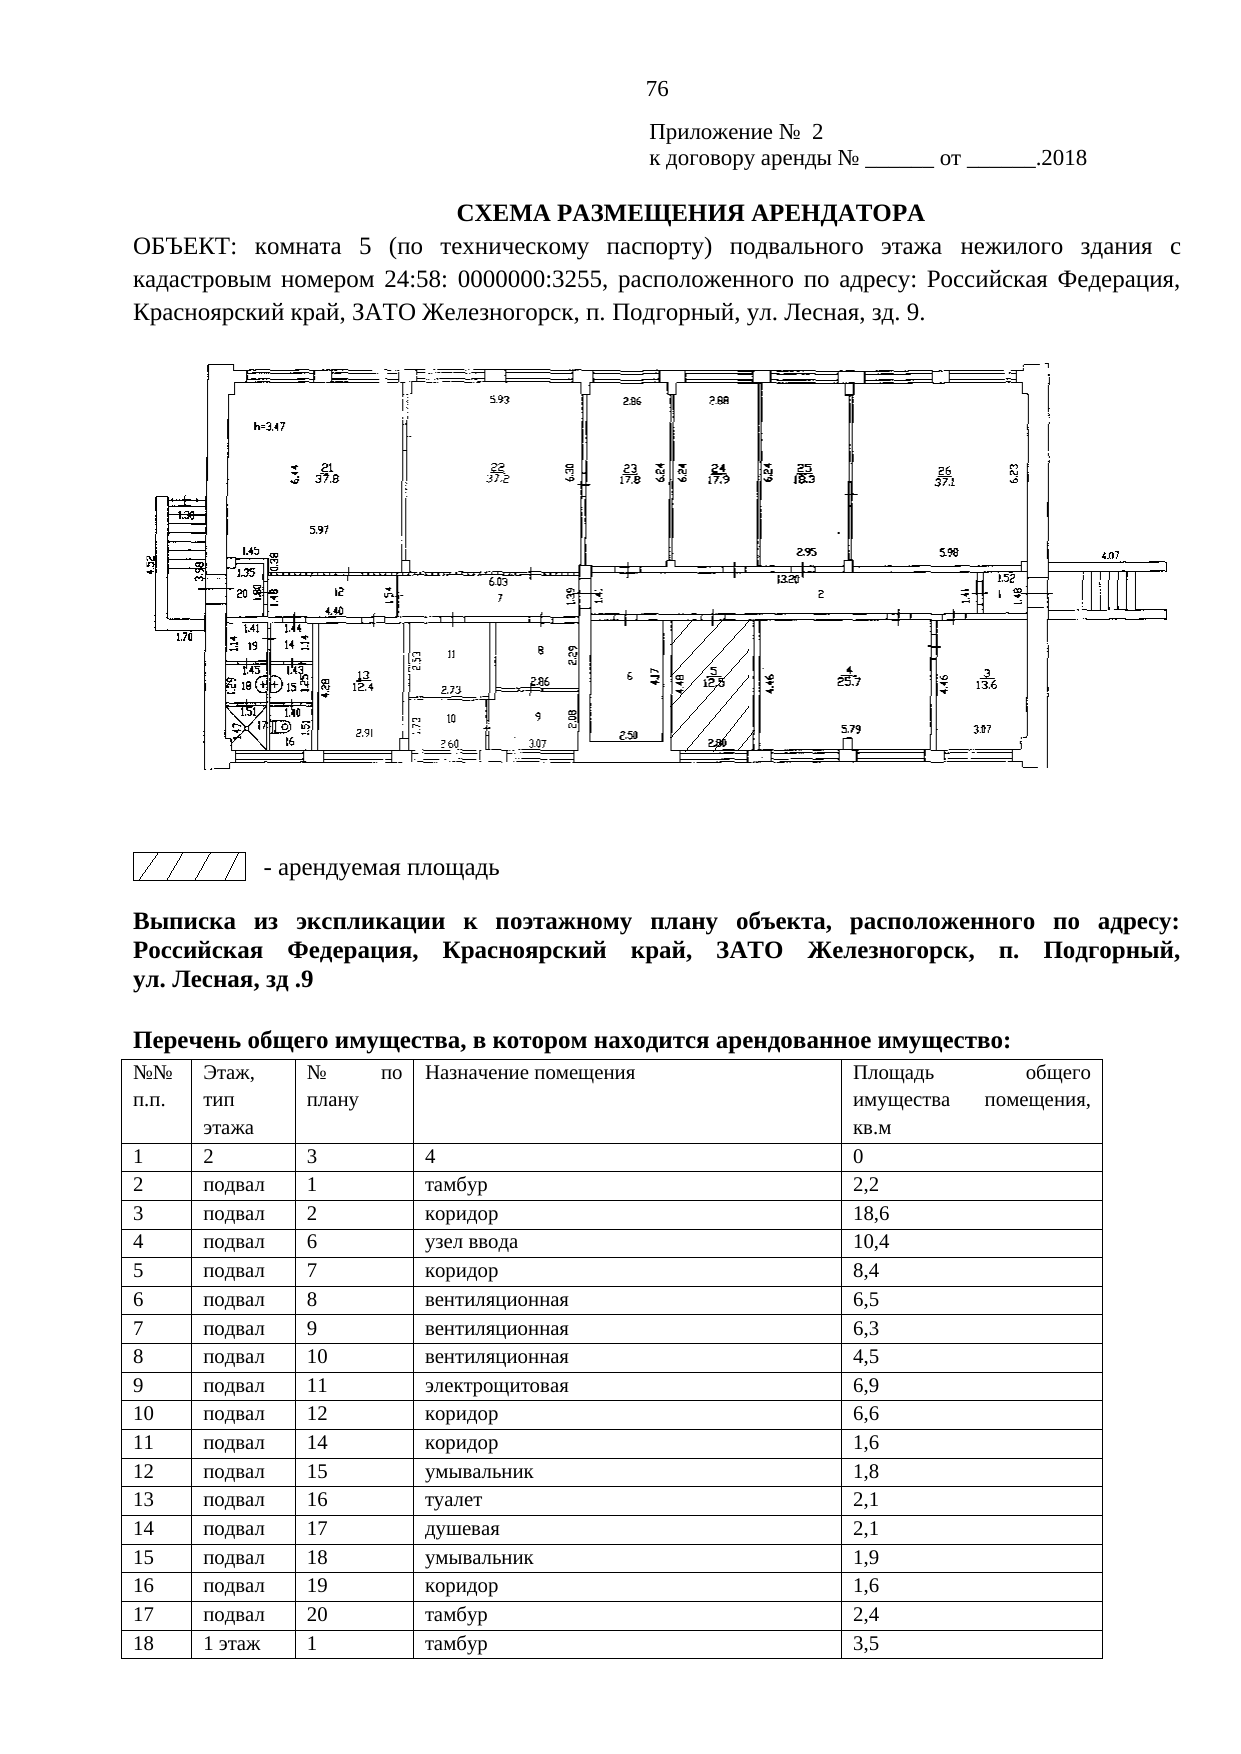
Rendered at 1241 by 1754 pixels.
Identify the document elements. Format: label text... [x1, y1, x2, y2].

table_cell подвал [192, 1315, 295, 1343]
table_cell 2,1 [842, 1516, 1102, 1543]
table_cell 6,9 [842, 1373, 1102, 1400]
table_cell умывальник [414, 1545, 841, 1572]
table_header № по плану [296, 1060, 413, 1142]
table_cell подвал [192, 1172, 295, 1200]
table_cell коридор [414, 1401, 841, 1429]
table_cell 5 [122, 1258, 191, 1286]
table_cell подвал [192, 1487, 295, 1515]
table_cell коридор [414, 1258, 841, 1286]
table_cell 14 [296, 1430, 413, 1458]
table_header №№ п.п. [122, 1060, 191, 1142]
table_cell 2 [296, 1201, 413, 1228]
text - арендуемая площадь [246, 852, 1181, 881]
table_cell электрощитовая [414, 1373, 841, 1400]
table_cell 6,6 [842, 1401, 1102, 1429]
picture [146, 363, 1168, 770]
table_cell подвал [192, 1344, 295, 1372]
table_cell подвал [192, 1602, 295, 1629]
table_cell 2,4 [842, 1602, 1102, 1629]
table_cell 1 этаж [192, 1631, 295, 1658]
table_cell подвал [192, 1545, 295, 1572]
table_cell 3 [296, 1144, 413, 1171]
table_cell 1 [296, 1631, 413, 1658]
text ОБЪЕКТ: комната 5 (по техническому паспорту) подвального этажа нежилого здания с кадастровым номером 24:58: 0000000:3255, расположенного по адресу: Российская Федерация, Красноярский край, ЗАТО Железногорск, п. Подгорный, ул. Лесная, зд. 9. [133, 231, 1181, 326]
table_cell 10 [122, 1401, 191, 1429]
table_cell коридор [414, 1201, 841, 1228]
table_cell подвал [192, 1430, 295, 1458]
table_cell подвал [192, 1258, 295, 1286]
table_cell 16 [296, 1487, 413, 1515]
table_cell 9 [296, 1315, 413, 1343]
text Выписка из экспликации к поэтажному плану объекта, расположенного по адресу: Российская Федерация, Красноярский край, ЗАТО Железногорск, п. Подгорный, ул. Лесная, зд .9 [133, 906, 1181, 993]
table_cell подвал [192, 1459, 295, 1486]
table_cell коридор [414, 1430, 841, 1458]
table_cell 12 [296, 1401, 413, 1429]
table_cell 2,1 [842, 1487, 1102, 1515]
table_cell душевая [414, 1516, 841, 1543]
table_cell 1,9 [842, 1545, 1102, 1572]
table_cell 6 [122, 1287, 191, 1314]
table_cell 18 [122, 1631, 191, 1658]
table_cell умывальник [414, 1459, 841, 1486]
table_header Назначение помещения [414, 1060, 841, 1142]
table_cell подвал [192, 1230, 295, 1257]
table_cell 4,5 [842, 1344, 1102, 1372]
table_cell подвал [192, 1373, 295, 1400]
text к договору аренды № ______ от ______.2018 [649, 144, 1181, 171]
table_cell 18,6 [842, 1201, 1102, 1228]
table_cell 20 [296, 1602, 413, 1629]
table_cell 14 [122, 1516, 191, 1543]
table_cell 6,5 [842, 1287, 1102, 1314]
table_cell 12 [122, 1459, 191, 1486]
table_cell 1,6 [842, 1430, 1102, 1458]
table_cell коридор [414, 1573, 841, 1601]
table_cell 10 [296, 1344, 413, 1372]
text Перечень общего имущества, в котором находится арендованное имущество: [133, 1026, 1181, 1054]
table_cell вентиляционная [414, 1315, 841, 1343]
table_cell 17 [296, 1516, 413, 1543]
table_cell 16 [122, 1573, 191, 1601]
table_cell 2 [192, 1144, 295, 1171]
table_cell подвал [192, 1287, 295, 1314]
table_cell 19 [296, 1573, 413, 1601]
table_cell 1,8 [842, 1459, 1102, 1486]
table_cell подвал [192, 1573, 295, 1601]
table_cell 9 [122, 1373, 191, 1400]
table_cell 11 [296, 1373, 413, 1400]
table_cell 4 [414, 1144, 841, 1171]
table_cell 8 [122, 1344, 191, 1372]
table_cell 3,5 [842, 1631, 1102, 1658]
table_cell вентиляционная [414, 1287, 841, 1314]
table_cell 7 [122, 1315, 191, 1343]
table_cell 8 [296, 1287, 413, 1314]
table_cell 1 [296, 1172, 413, 1200]
table_cell 6,3 [842, 1315, 1102, 1343]
table_cell 8,4 [842, 1258, 1102, 1286]
table_cell тамбур [414, 1602, 841, 1629]
table_cell 1 [122, 1144, 191, 1171]
table_cell 15 [122, 1545, 191, 1572]
table_cell подвал [192, 1516, 295, 1543]
table_cell тамбур [414, 1172, 841, 1200]
text Приложение № 2 [649, 118, 1181, 144]
table_cell 2 [122, 1172, 191, 1200]
table_cell 2,2 [842, 1172, 1102, 1200]
table_header Этаж, тип этажа [192, 1060, 295, 1142]
table_cell 1,6 [842, 1573, 1102, 1601]
table_cell 7 [296, 1258, 413, 1286]
table_cell 13 [122, 1487, 191, 1515]
table_cell вентиляционная [414, 1344, 841, 1372]
table_cell подвал [192, 1401, 295, 1429]
table_cell узел ввода [414, 1230, 841, 1257]
table_cell туалет [414, 1487, 841, 1515]
table_cell подвал [192, 1201, 295, 1228]
table_cell 17 [122, 1602, 191, 1629]
table_cell тамбур [414, 1631, 841, 1658]
table_cell 4 [122, 1230, 191, 1257]
table_cell 6 [296, 1230, 413, 1257]
table_cell 0 [842, 1144, 1102, 1171]
table_cell 3 [122, 1201, 191, 1228]
table_cell 18 [296, 1545, 413, 1572]
table_cell 11 [122, 1430, 191, 1458]
table_header Площадь общего имущества помещения, кв.м [842, 1060, 1102, 1142]
table_cell 10,4 [842, 1230, 1102, 1257]
table_cell 15 [296, 1459, 413, 1486]
text СХЕМА РАЗМЕЩЕНИЯ АРЕНДАТОРА [133, 198, 1181, 227]
